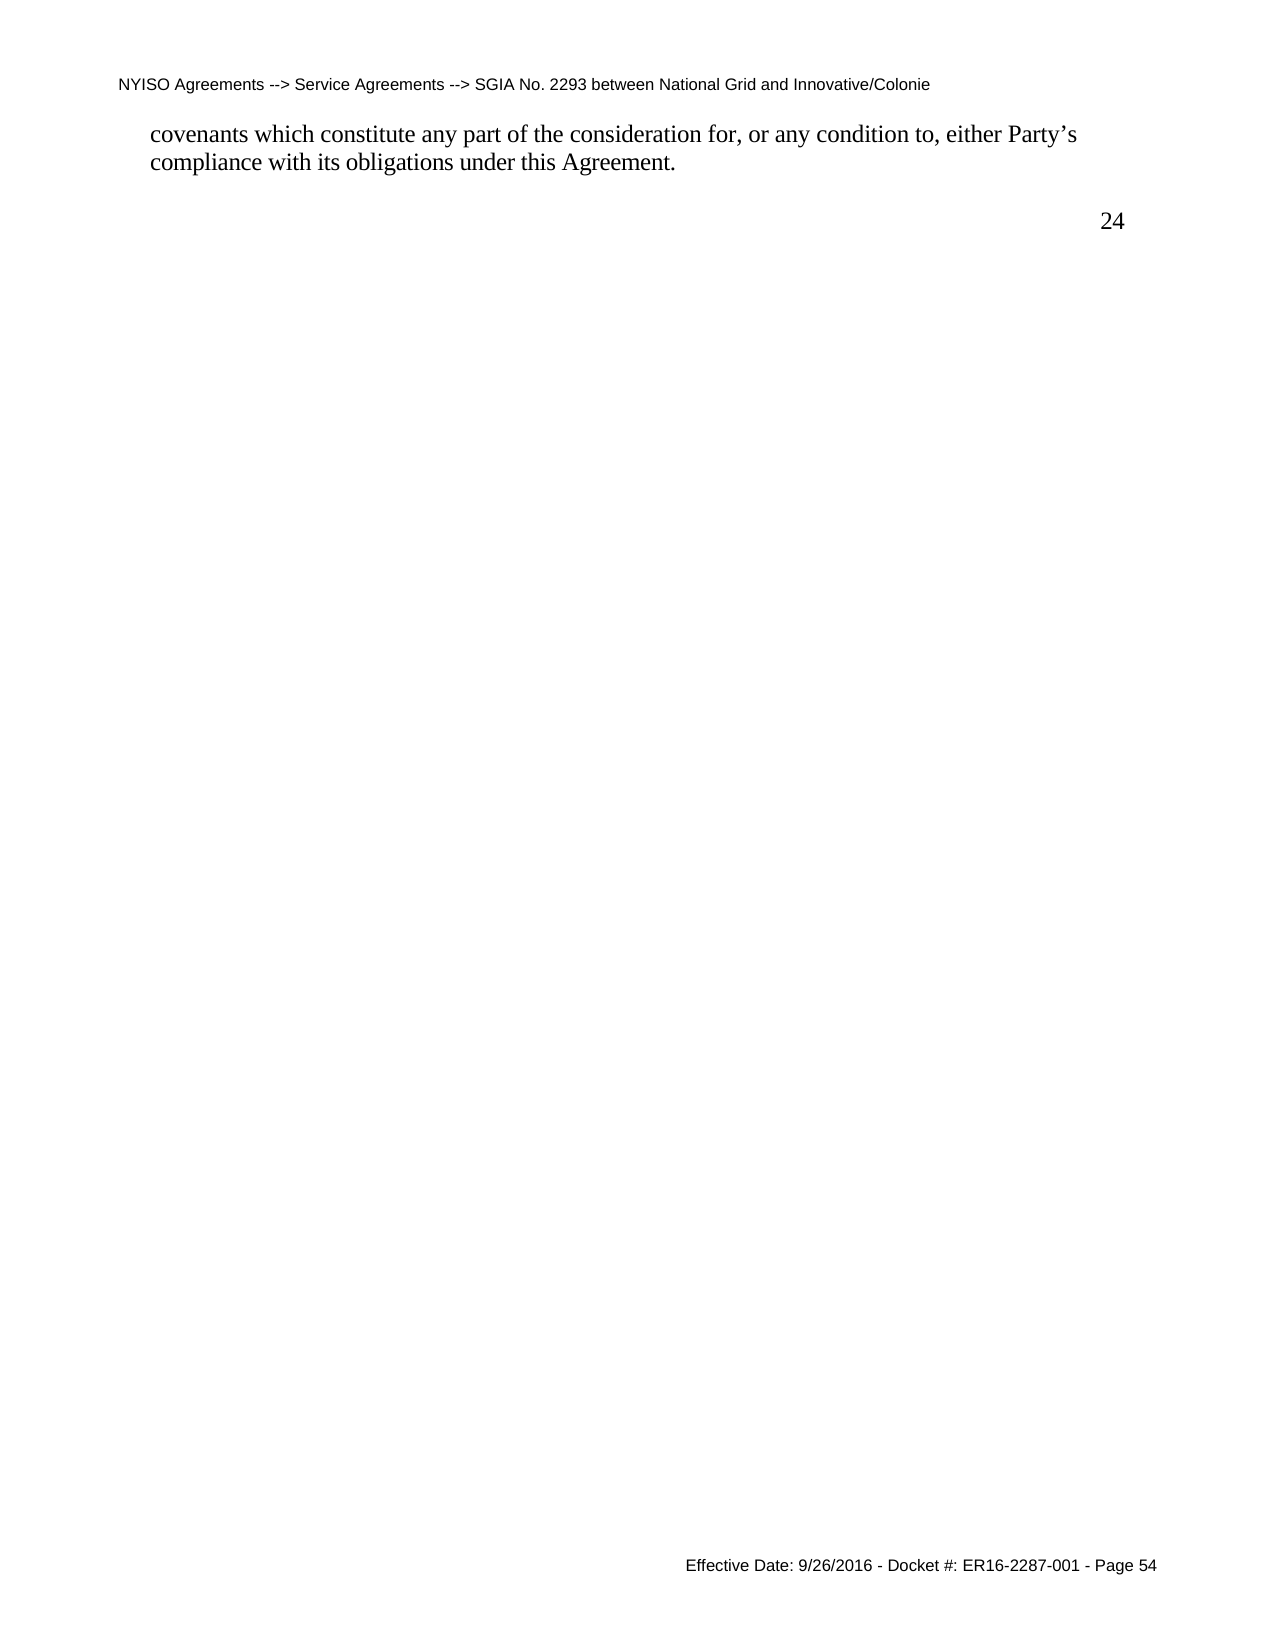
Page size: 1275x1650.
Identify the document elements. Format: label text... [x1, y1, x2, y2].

text 24 [1100, 206, 1275, 235]
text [150, 119, 1142, 177]
